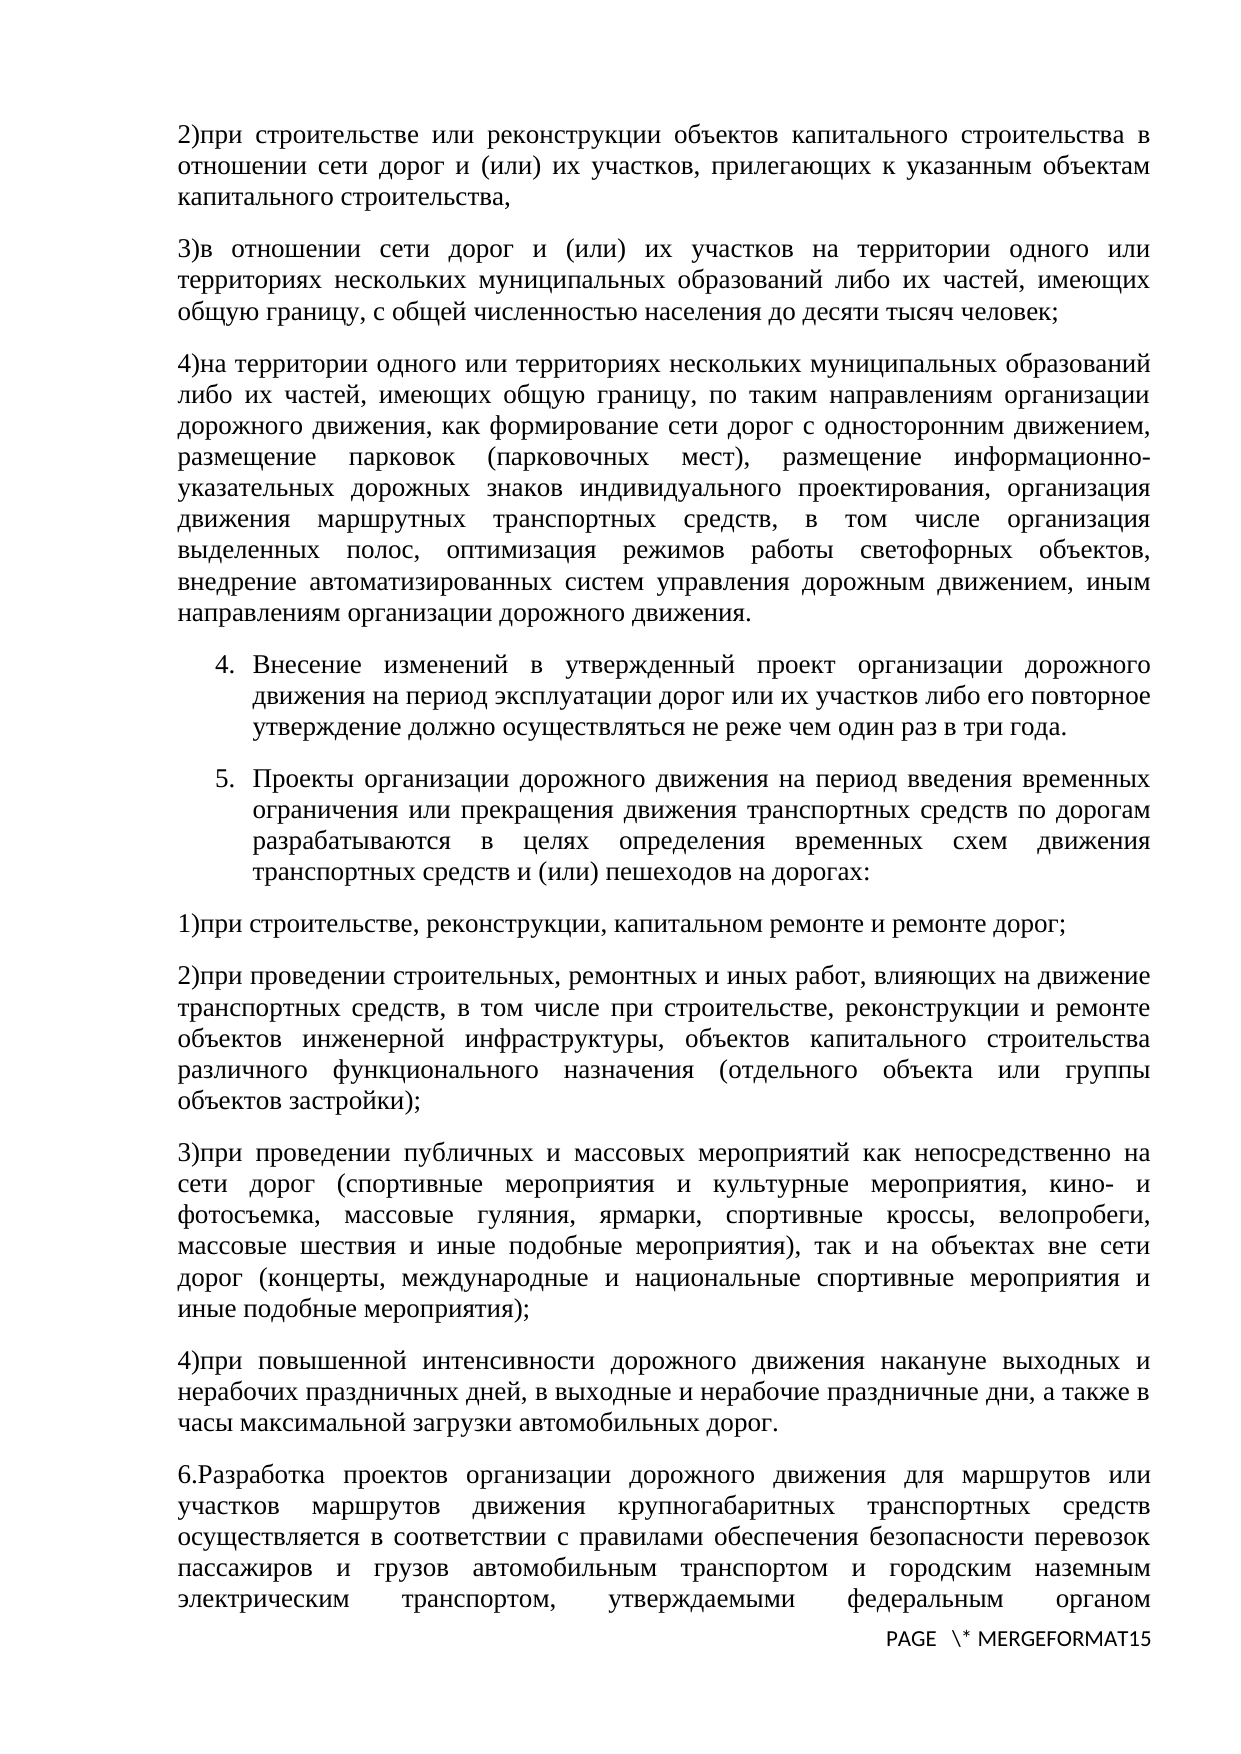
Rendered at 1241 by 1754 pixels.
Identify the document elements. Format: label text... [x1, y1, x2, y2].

text 4)при повышенной интенсивности дорожного движения накануне выходных и нерабочих праздничных дней, в выходные и нерабочие праздничные дни, а также в часы максимальной загрузки автомобильных дорог. [177, 1344, 1152, 1437]
list Проекты организации дорожного движения на период введения временных ограничения или прекращения движения транспортных средств по дорогам разрабатываются в целях определения временных схем движения транспортных средств и (или) пешеходов на дорогах: [215, 762, 1152, 887]
text 3)при проведении публичных и массовых мероприятий как непосредственно на сети дорог (спортивные мероприятия и культурные мероприятия, кино- и фотосъемка, массовые гуляния, ярмарки, спортивные кроссы, велопробеги, массовые шествия и иные подобные мероприятия), так и на объектах вне сети дорог (концерты, международные и национальные спортивные мероприятия и иные подобные мероприятия); [177, 1136, 1152, 1323]
text 2)при строительстве или реконструкции объектов капитального строительства в отношении сети дорог и (или) их участков, прилегающих к указанным объектам капитального строительства, [177, 118, 1152, 212]
text 1)при строительстве, реконструкции, капитальном ремонте и ремонте дорог; [177, 907, 1152, 939]
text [177, 1458, 1152, 1614]
text 3)в отношении сети дорог и (или) их участков на территории одного или территориях нескольких муниципальных образований либо их частей, имеющих общую границу, с общей численностью населения до десяти тысяч человек; [177, 232, 1152, 326]
list Внесение изменений в утвержденный проект организации дорожного движения на период эксплуатации дорог или их участков либо его повторное утверждение должно осуществляться не реже чем один раз в три года. [215, 648, 1152, 741]
text 2)при проведении строительных, ремонтных и иных работ, влияющих на движение транспортных средств, в том числе при строительстве, реконструкции и ремонте объектов инженерной инфраструктуры, объектов капитального строительства различного функционального назначения (отдельного объекта или группы объектов застройки); [177, 959, 1152, 1115]
text 4)на территории одного или территориях нескольких муниципальных образований либо их частей, имеющих общую границу, по таким направлениям организации дорожного движения, как формирование сети дорог с односторонним движением, размещение парковок (парковочных мест), размещение информационно-указательных дорожных знаков индивидуального проектирования, организация движения маршрутных транспортных средств, в том числе организация выделенных полос, оптимизация режимов работы светофорных объектов, внедрение автоматизированных систем управления дорожным движением, иным направлениям организации дорожного движения. [177, 347, 1152, 627]
